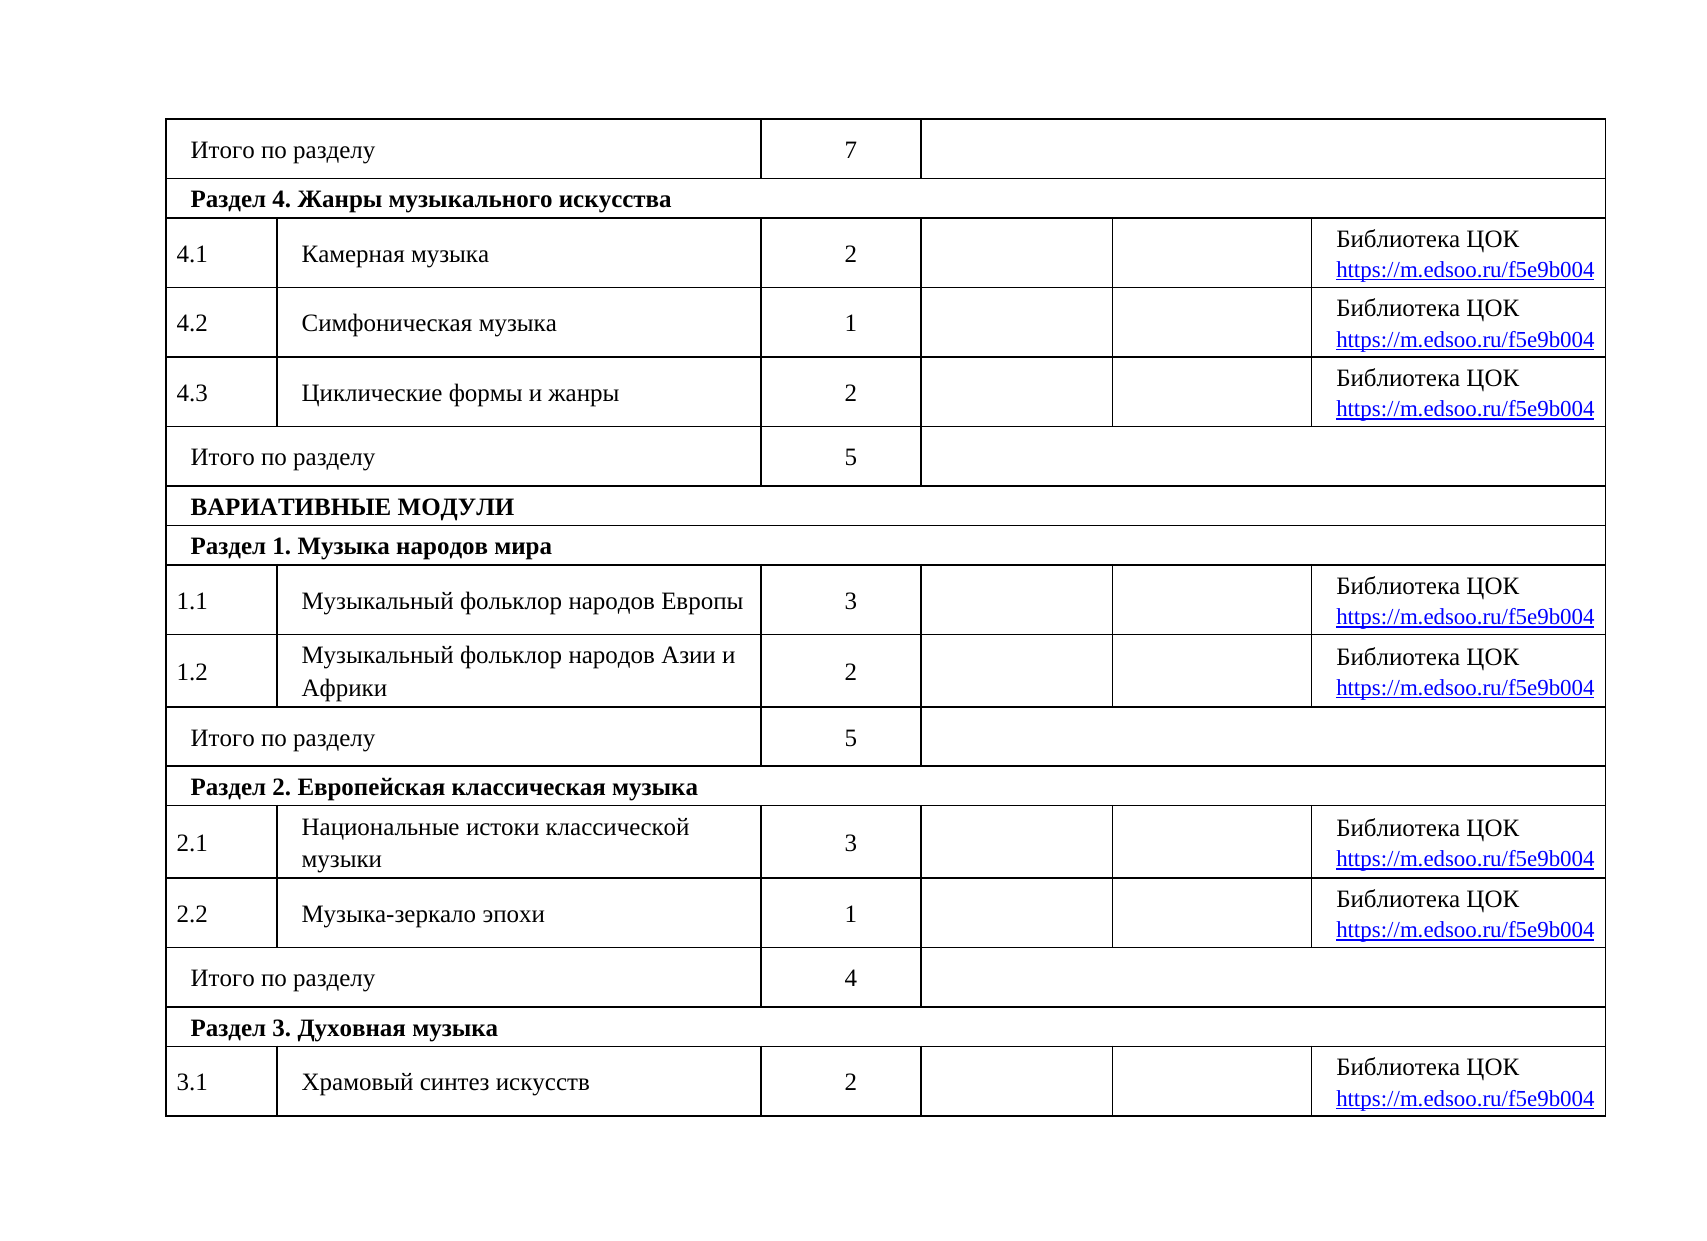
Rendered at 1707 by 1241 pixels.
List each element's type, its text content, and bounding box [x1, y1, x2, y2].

table_cell [922, 219, 1112, 287]
table_cell [922, 120, 1605, 178]
table_cell 3.1 [167, 1047, 276, 1115]
table_cell [922, 1047, 1112, 1115]
table_cell 2 [762, 358, 920, 426]
table_cell Библиотека ЦОК https://m.edsoo.ru/f5e9b004 [1312, 635, 1605, 706]
table_cell 4.2 [167, 288, 276, 356]
table_cell [1113, 358, 1311, 426]
table_cell [1113, 806, 1311, 877]
table_cell Итого по разделу [167, 120, 760, 178]
table_cell [922, 948, 1605, 1006]
table_cell Музыкальный фольклор народов Европы [278, 566, 760, 633]
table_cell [1312, 1047, 1605, 1115]
table_cell Музыкальный фольклор народов Азии и Африки [278, 635, 760, 706]
table_cell [922, 708, 1605, 765]
table_cell 2 [762, 635, 920, 706]
table_cell Музыка-зеркало эпохи [278, 879, 760, 947]
table_cell 7 [762, 120, 920, 178]
table_cell [922, 358, 1112, 426]
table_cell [1312, 288, 1605, 356]
table_cell 3 [762, 566, 920, 633]
table_cell [1113, 288, 1311, 356]
table_cell Храмовый синтез искусств [278, 1047, 760, 1115]
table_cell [1312, 879, 1605, 947]
table_cell Циклические формы и жанры [278, 358, 760, 426]
table_cell Камерная музыка [278, 219, 760, 287]
table_cell 1 [762, 288, 920, 356]
table_cell 2.2 [167, 879, 276, 947]
table_cell ВАРИАТИВНЫЕ МОДУЛИ [167, 487, 1605, 524]
table_cell [1113, 635, 1311, 706]
table_cell 4.1 [167, 219, 276, 287]
table_cell 1.1 [167, 566, 276, 633]
table_cell 1 [762, 879, 920, 947]
table_cell [1113, 879, 1311, 947]
table_cell Симфоническая музыка [278, 288, 760, 356]
table_cell Библиотека ЦОК https://m.edsoo.ru/f5e9b004 [1312, 806, 1605, 877]
table_cell 2 [762, 219, 920, 287]
table_cell [1113, 219, 1311, 287]
table_cell Раздел 1. Музыка народов мира [167, 526, 1605, 564]
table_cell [1312, 219, 1605, 287]
table_cell 3 [762, 806, 920, 877]
table_cell 2 [762, 1047, 920, 1115]
table_cell 5 [762, 708, 920, 765]
table_cell [922, 427, 1605, 485]
table_cell Национальные истоки классической музыки [278, 806, 760, 877]
table_cell 1.2 [167, 635, 276, 706]
table_cell Раздел 4. Жанры музыкального искусства [167, 179, 1605, 217]
table_cell Итого по разделу [167, 708, 760, 765]
table_cell Итого по разделу [167, 948, 760, 1006]
table_cell Раздел 3. Духовная музыка [167, 1008, 1605, 1046]
table_cell 4.3 [167, 358, 276, 426]
table_cell 4 [762, 948, 920, 1006]
table_cell [922, 879, 1112, 947]
table_cell [922, 635, 1112, 706]
table_cell [922, 288, 1112, 356]
table_cell Раздел 2. Европейская классическая музыка [167, 767, 1605, 805]
table_cell [922, 806, 1112, 877]
table_cell 5 [762, 427, 920, 485]
table_cell Библиотека ЦОК https://m.edsoo.ru/f5e9b004 [1312, 358, 1605, 426]
table_cell Библиотека ЦОК https://m.edsoo.ru/f5e9b004 [1312, 566, 1605, 633]
table_cell 2.1 [167, 806, 276, 877]
table_cell [1113, 1047, 1311, 1115]
table_cell Итого по разделу [167, 427, 760, 485]
table_cell [922, 566, 1112, 633]
table_cell [1113, 566, 1311, 633]
